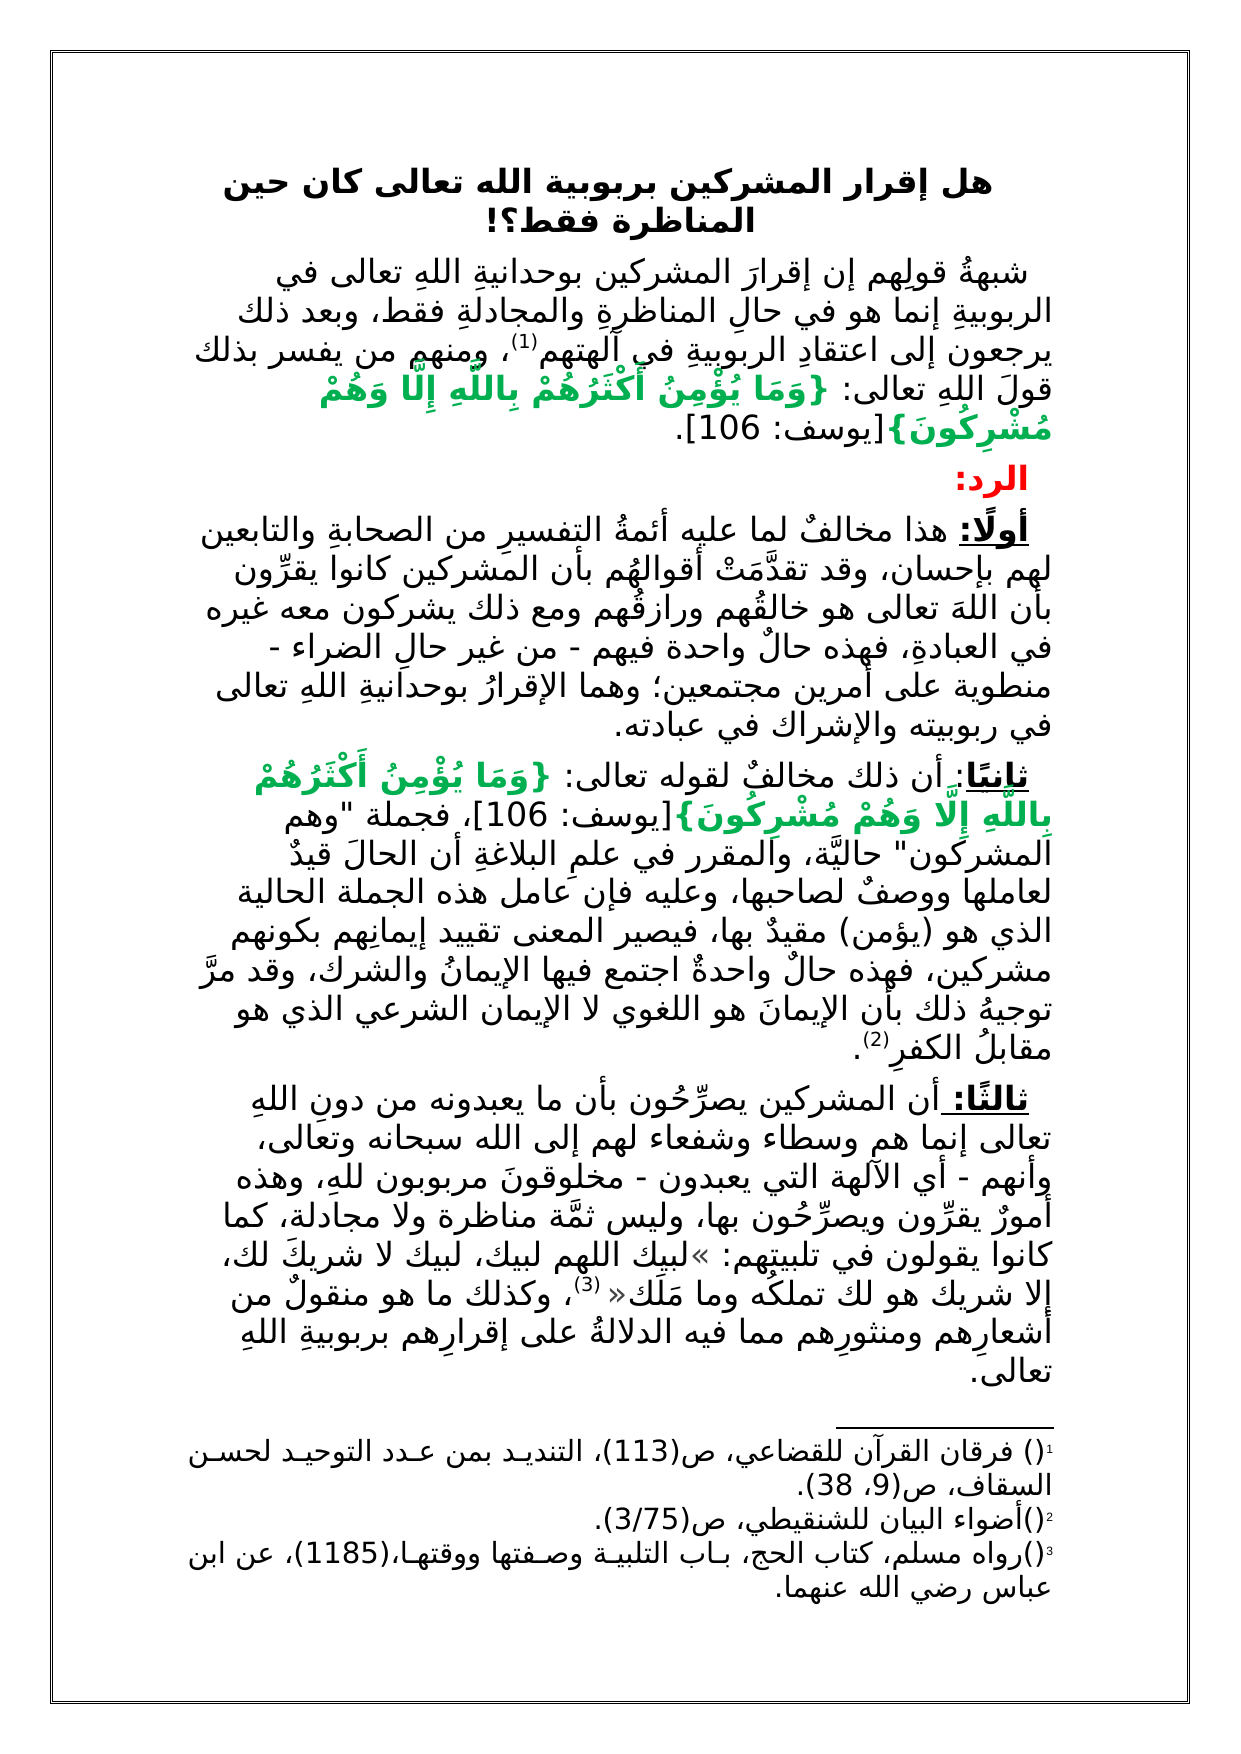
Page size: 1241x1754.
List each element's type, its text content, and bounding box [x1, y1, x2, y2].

text أولًا: هذا مخالفٌ لما عليه أئمةُ التفسيرِ من الصحابةِ والتابعين لهم بإحسان، وقد تقدَّمَتْ أقوالهُم بأن المشركين كانوا يقرِّون بأن اللهَ تعالى هو خالقُهم ورازقُهم ومع ذلك يشركون معه غيره في العبادةِ، فهذه حالٌ واحدة فيهم - من غير حالِ الضراء - منطوية على أمرين مجتمعين؛ وهما الإقرارُ بوحدانيةِ اللهِ تعالى في ربوبيته والإشراك في عبادته. [187, 511, 1053, 744]
text ثانيًا: أن ذلك مخالفٌ لقوله تعالى: {وَمَا يُؤْمِنُ أَكْثَرُهُمْ بِاللَّهِ إِلَّا وَهُمْ مُشْرِكُونَ}[يوسف: 106]، فجملة "وهم المشركون" حاليَّة، والمقرر في علمِ البلاغةِ أن الحالَ قيدٌ لعاملها ووصفٌ لصاحبها، وعليه فإن عامل هذه الجملة الحالية الذي هو (يؤمن) مقيدٌ بها، فيصير المعنى تقييد إيمانِهم بكونهم مشركين، فهذه حالٌ واحدةٌ اجتمع فيها الإيمانُ والشرك، وقد مرَّ توجيهُ ذلك بأن الإيمانَ هو اللغوي لا الإيمان الشرعي الذي هو مقابلُ الكفرِ(). [187, 756, 1053, 1067]
text هل إقرار المشركين بربوبية الله تعالى كان حين المناظرة فقط؟! [187, 162, 1053, 240]
text شبهةُ قولِهم إن إقرارَ المشركين بوحدانيةِ اللهِ تعالى في الربوبيةِ إنما هو في حالِ المناظرةِ والمجادلةِ فقط، وبعد ذلك يرجعون إلى اعتقادِ الربوبيةِ في آلهتهم()، ومنهم من يفسر بذلك قولَ اللهِ تعالى: {وَمَا يُؤْمِنُ أَكْثَرُهُمْ بِاللَّهِ إِلَّا وَهُمْ مُشْرِكُونَ}[يوسف: 106]. [187, 253, 1053, 447]
text ثالثًا: أن المشركين يصرِّحُون بأن ما يعبدونه من دونِ اللهِ تعالى إنما هم وسطاء وشفعاء لهم إلى الله سبحانه وتعالى، وأنهم - أي الآلهة التي يعبدون - مخلوقونَ مربوبون للهِ، وهذه أمورٌ يقرِّون ويصرِّحُون بها، وليس ثمَّة مناظرة ولا مجادلة، كما كانوا يقولون في تلبيتهم: »لبيك اللهم لبيك، لبيك لا شريكَ لك، إلا شريك هو لك تملكُه وما مَلَك« ()، وكذلك ما هو منقولٌ من أشعارِهم ومنثورِهم مما فيه الدلالةُ على إقرارِهم بربوبيةِ اللهِ تعالى. [187, 1080, 1053, 1391]
text الرد: [187, 459, 1053, 498]
